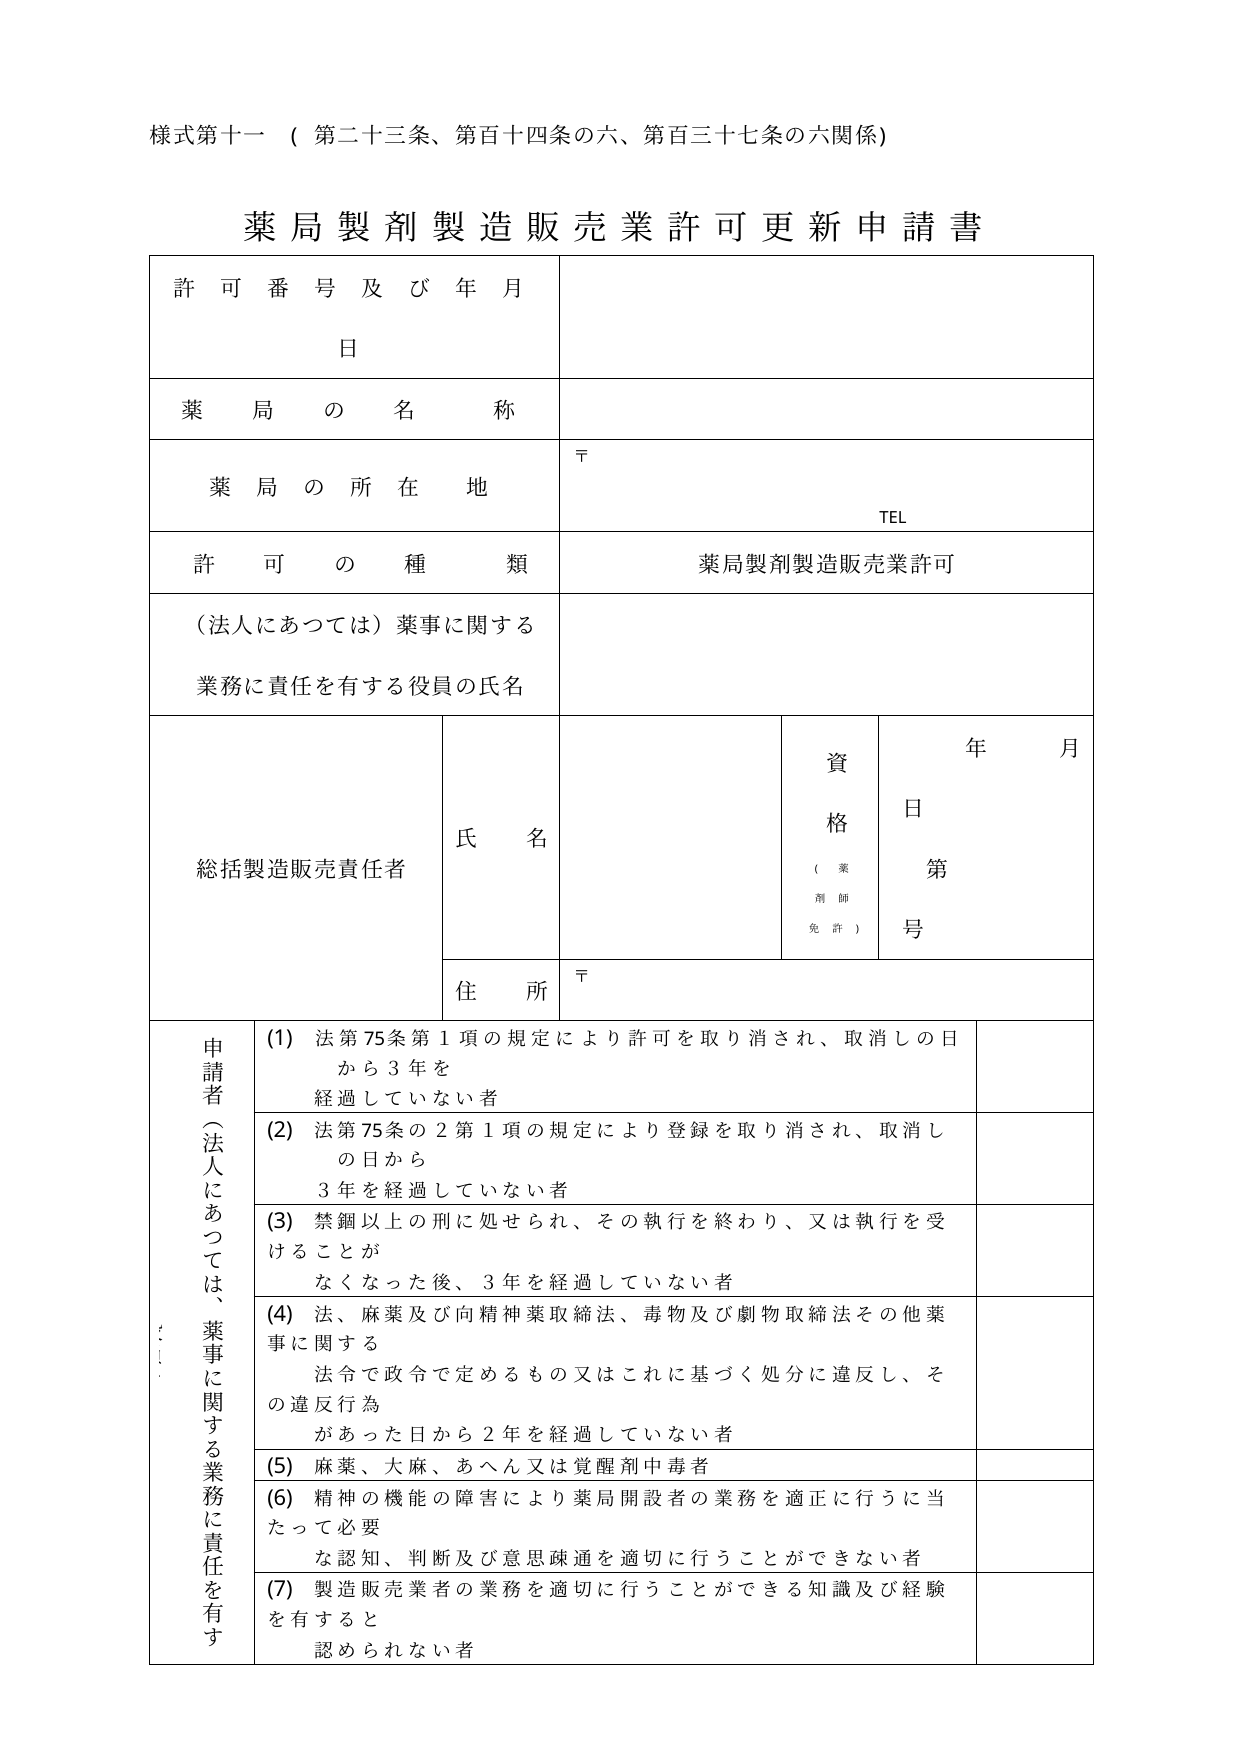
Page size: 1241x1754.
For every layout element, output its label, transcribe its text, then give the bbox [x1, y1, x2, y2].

table_cell 氏 名 [443, 716, 559, 959]
table_cell (4) 法、麻薬及び向精神薬取締法、毒物及び劇物取締法その他薬事に関する 法令で政令で定めるもの又はこれに基づく処分に違反し、その違反行為 があった日から２年を経過していない者 [255, 1297, 976, 1449]
table_cell 許可の種類 [150, 532, 559, 593]
table_cell [977, 1113, 1093, 1204]
table_cell [560, 594, 1093, 715]
table_cell (5) 麻薬、大麻、あへん又は覚醒剤中毒者 [255, 1450, 976, 1480]
table_cell （法人にあつては）薬事に関する 業務に責任を有する役員の氏名 [150, 594, 559, 715]
text 様式第十一 (第二十三条、第百十四条の六、第百三十七条の六関係) [149, 104, 1091, 164]
table_cell [977, 1573, 1093, 1664]
table_cell 薬局製剤製造販売業許可 [560, 532, 1093, 593]
table_cell (7) 製造販売業者の業務を適切に行うことができる知識及び経験を有すると 認められない者 [255, 1573, 976, 1664]
table_cell 薬局の所在地 [150, 440, 559, 531]
table_cell 資 格(薬剤師免許) [782, 716, 878, 959]
table_cell (2) 法第75条の２第１項の規定により登録を取り消され、取消しの日から ３年を経過していない者 [255, 1113, 976, 1204]
table_cell 年 月 日 第 号 [879, 716, 1093, 959]
table_cell [560, 379, 1093, 439]
table_header [560, 256, 1093, 377]
table_cell 住 所 [443, 960, 559, 1020]
text 薬局製剤製造販売業許可更新申請書 [149, 194, 1091, 255]
table_cell 〒 TEL [560, 440, 1093, 531]
table_cell [560, 716, 781, 959]
table_cell (6) 精神の機能の障害により薬局開設者の業務を適正に行うに当たって必要 な認知、判断及び意思疎通を適切に行うことができない者 [255, 1481, 976, 1572]
table_cell 申請者（法人にあつては、薬事に関する業務に責任を有する役員を 含む。）の欠格条項 [150, 1021, 254, 1664]
table_cell 総括製造販売責任者 [150, 716, 442, 1020]
table_cell 薬局の名称 [150, 379, 559, 439]
table_cell [977, 1450, 1093, 1480]
table_cell [977, 1205, 1093, 1296]
table_cell [977, 1481, 1093, 1572]
table_cell [977, 1297, 1093, 1449]
table_cell (1) 法第75条第１項の規定により許可を取り消され、取消しの日から３年を 経過していない者 [255, 1021, 976, 1112]
table_cell (3) 禁錮以上の刑に処せられ、その執行を終わり、又は執行を受けることが なくなった後、３年を経過していない者 [255, 1205, 976, 1296]
table_cell [977, 1021, 1093, 1112]
table_header 許可番号及び年月日 [150, 256, 559, 377]
table_cell 〒 [560, 960, 1093, 1020]
